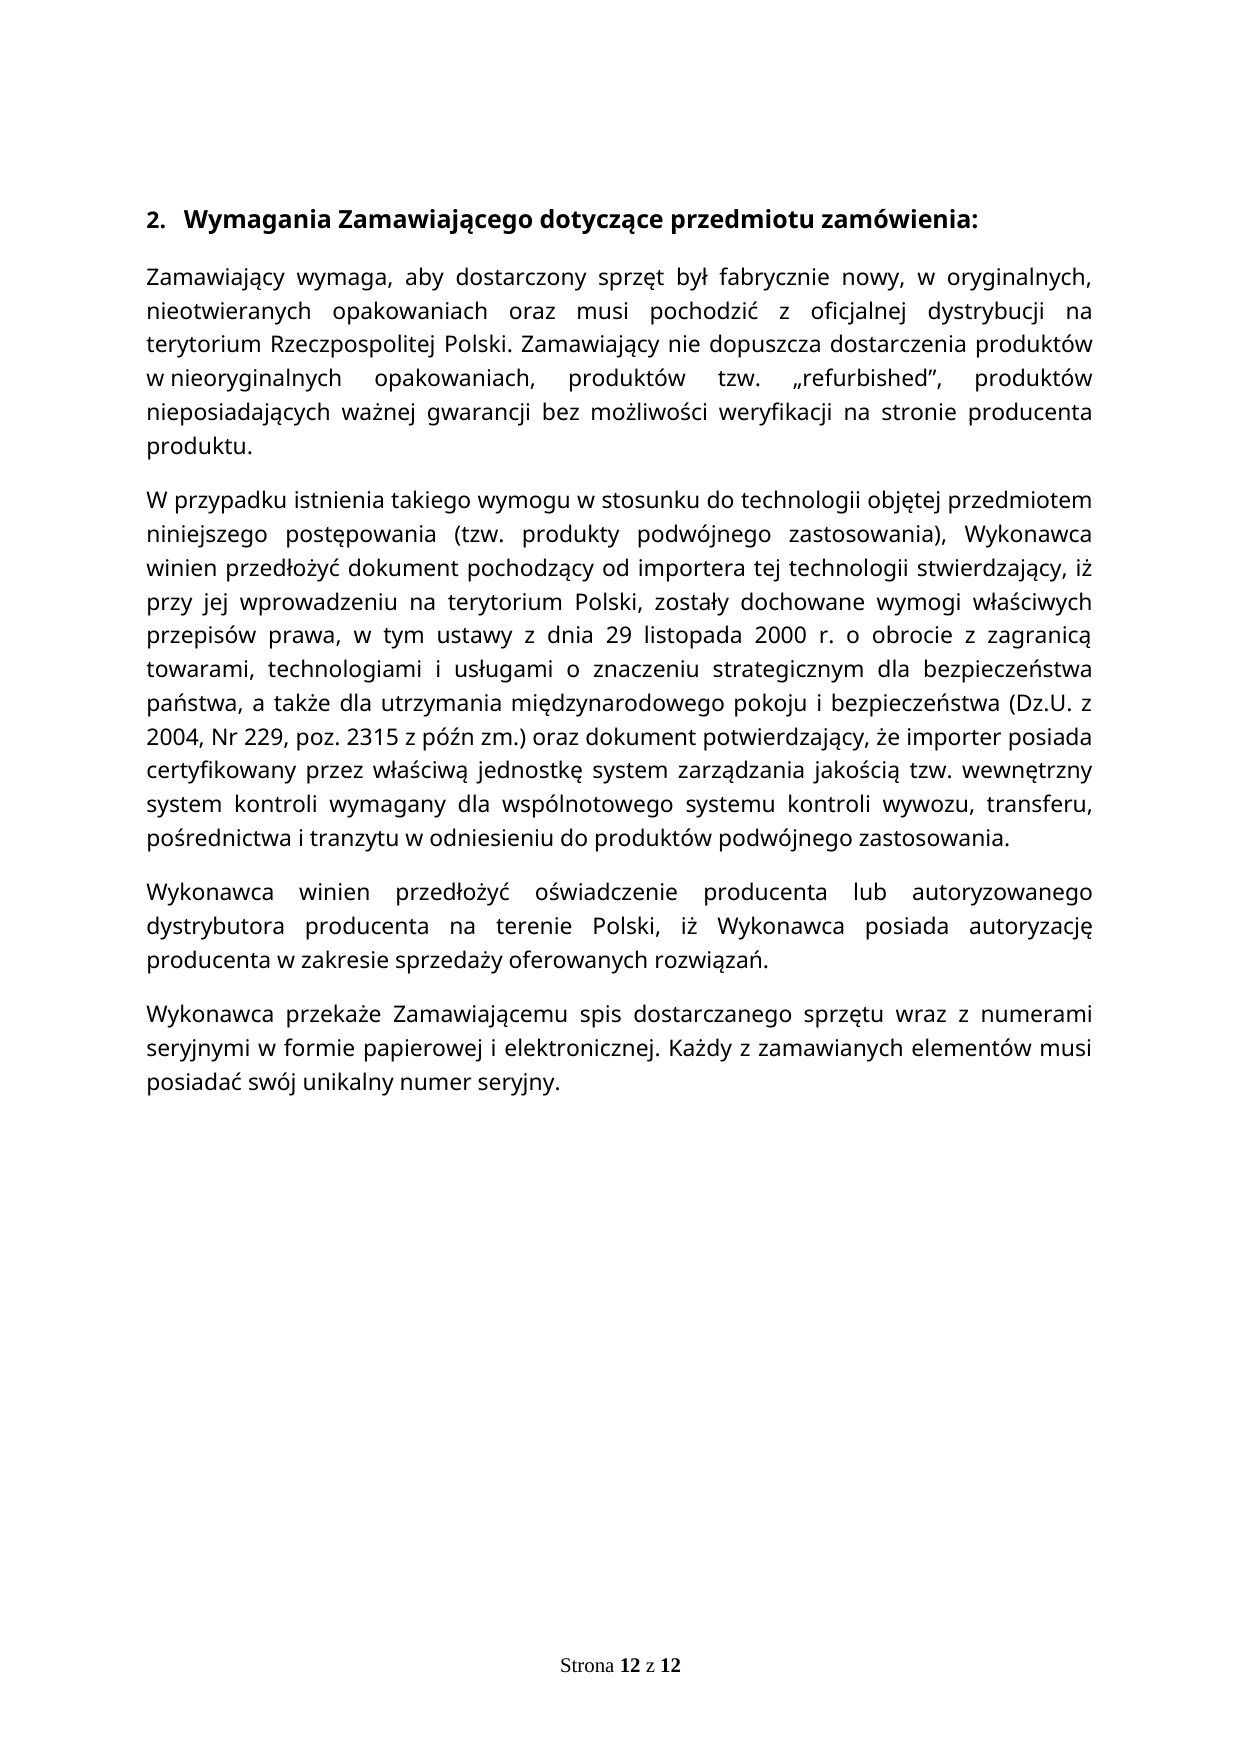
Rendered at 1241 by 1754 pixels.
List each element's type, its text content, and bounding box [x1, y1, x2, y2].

text Wykonawca winien przedłożyć oświadczenie producenta lub autoryzowanego dystrybutora producenta na terenie Polski, iż Wykonawca posiada autoryzację producenta w zakresie sprzedaży oferowanych rozwiązań. [146, 876, 1093, 975]
text Wykonawca przekaże Zamawiającemu spis dostarczanego sprzętu wraz z numerami seryjnymi w formie papierowej i elektronicznej. Każdy z zamawianych elementów musi posiadać swój unikalny numer seryjny. [146, 998, 1093, 1097]
text W przypadku istnienia takiego wymogu w stosunku do technologii objętej przedmiotem niniejszego postępowania (tzw. produkty podwójnego zastosowania), Wykonawca winien przedłożyć dokument pochodzący od importera tej technologii stwierdzający, iż przy jej wprowadzeniu na terytorium Polski, zostały dochowane wymogi właściwych przepisów prawa, w tym ustawy z dnia 29 listopada 2000 r. o obrocie z zagranicą towarami, technologiami i usługami o znaczeniu strategicznym dla bezpieczeństwa państwa, a także dla utrzymania międzynarodowego pokoju i bezpieczeństwa (Dz.U. z 2004, Nr 229, poz. 2315 z późn zm.) oraz dokument potwierdzający, że importer posiada certyfikowany przez właściwą jednostkę system zarządzania jakością tzw. wewnętrzny system kontroli wymagany dla wspólnotowego systemu kontroli wywozu, transferu, pośrednictwa i tranzytu w odniesieniu do produktów podwójnego zastosowania. [146, 484, 1093, 853]
text Zamawiający wymaga, aby dostarczony sprzęt był fabrycznie nowy, w oryginalnych, nieotwieranych opakowaniach oraz musi pochodzić z oficjalnej dystrybucji na terytorium Rzeczpospolitej Polski. Zamawiający nie dopuszcza dostarczenia produktów w nieoryginalnych opakowaniach, produktów tzw. „refurbished”, produktów nieposiadających ważnej gwarancji bez możliwości weryfikacji na stronie producenta produktu. [146, 261, 1093, 461]
list Wymagania Zamawiającego dotyczące przedmiotu zamówienia: [146, 202, 1093, 236]
